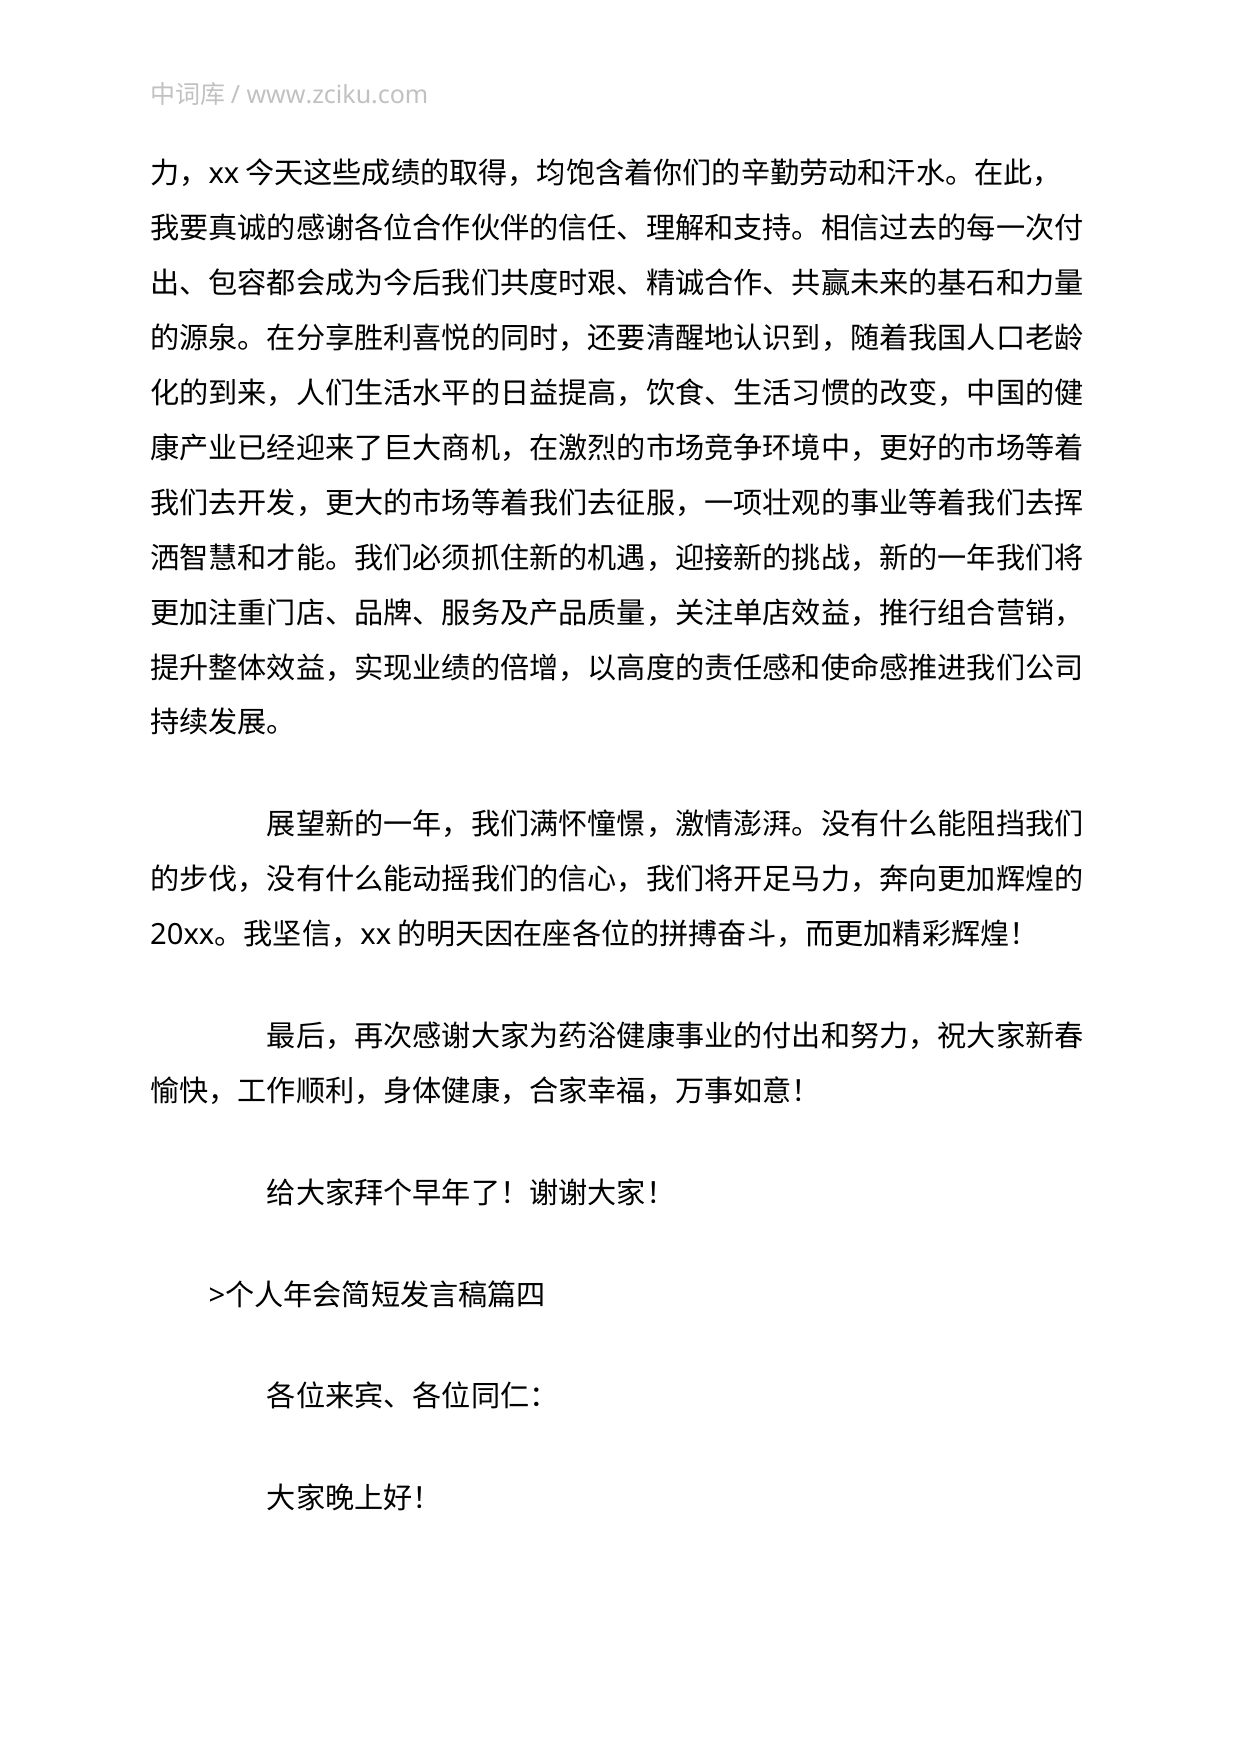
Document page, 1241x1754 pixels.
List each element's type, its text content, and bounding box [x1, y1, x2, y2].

text 展望新的一年，我们满怀憧憬，激情澎湃。没有什么能阻挡我们的步伐，没有什么能动摇我们的信心，我们将开足马力，奔向更加辉煌的20xx。我坚信，xx的明天因在座各位的拼搏奋斗，而更加精彩辉煌！ [150, 801, 1090, 953]
text >个人年会简短发言稿篇四 [150, 1271, 1090, 1313]
text 给大家拜个早年了！谢谢大家！ [150, 1169, 1090, 1212]
text 各位来宾、各位同仁： [150, 1373, 1090, 1415]
text 最后，再次感谢大家为药浴健康事业的付出和努力，祝大家新春愉快，工作顺利，身体健康，合家幸福，万事如意！ [150, 1013, 1090, 1110]
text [150, 150, 1090, 741]
text 大家晚上好！ [150, 1475, 1090, 1517]
